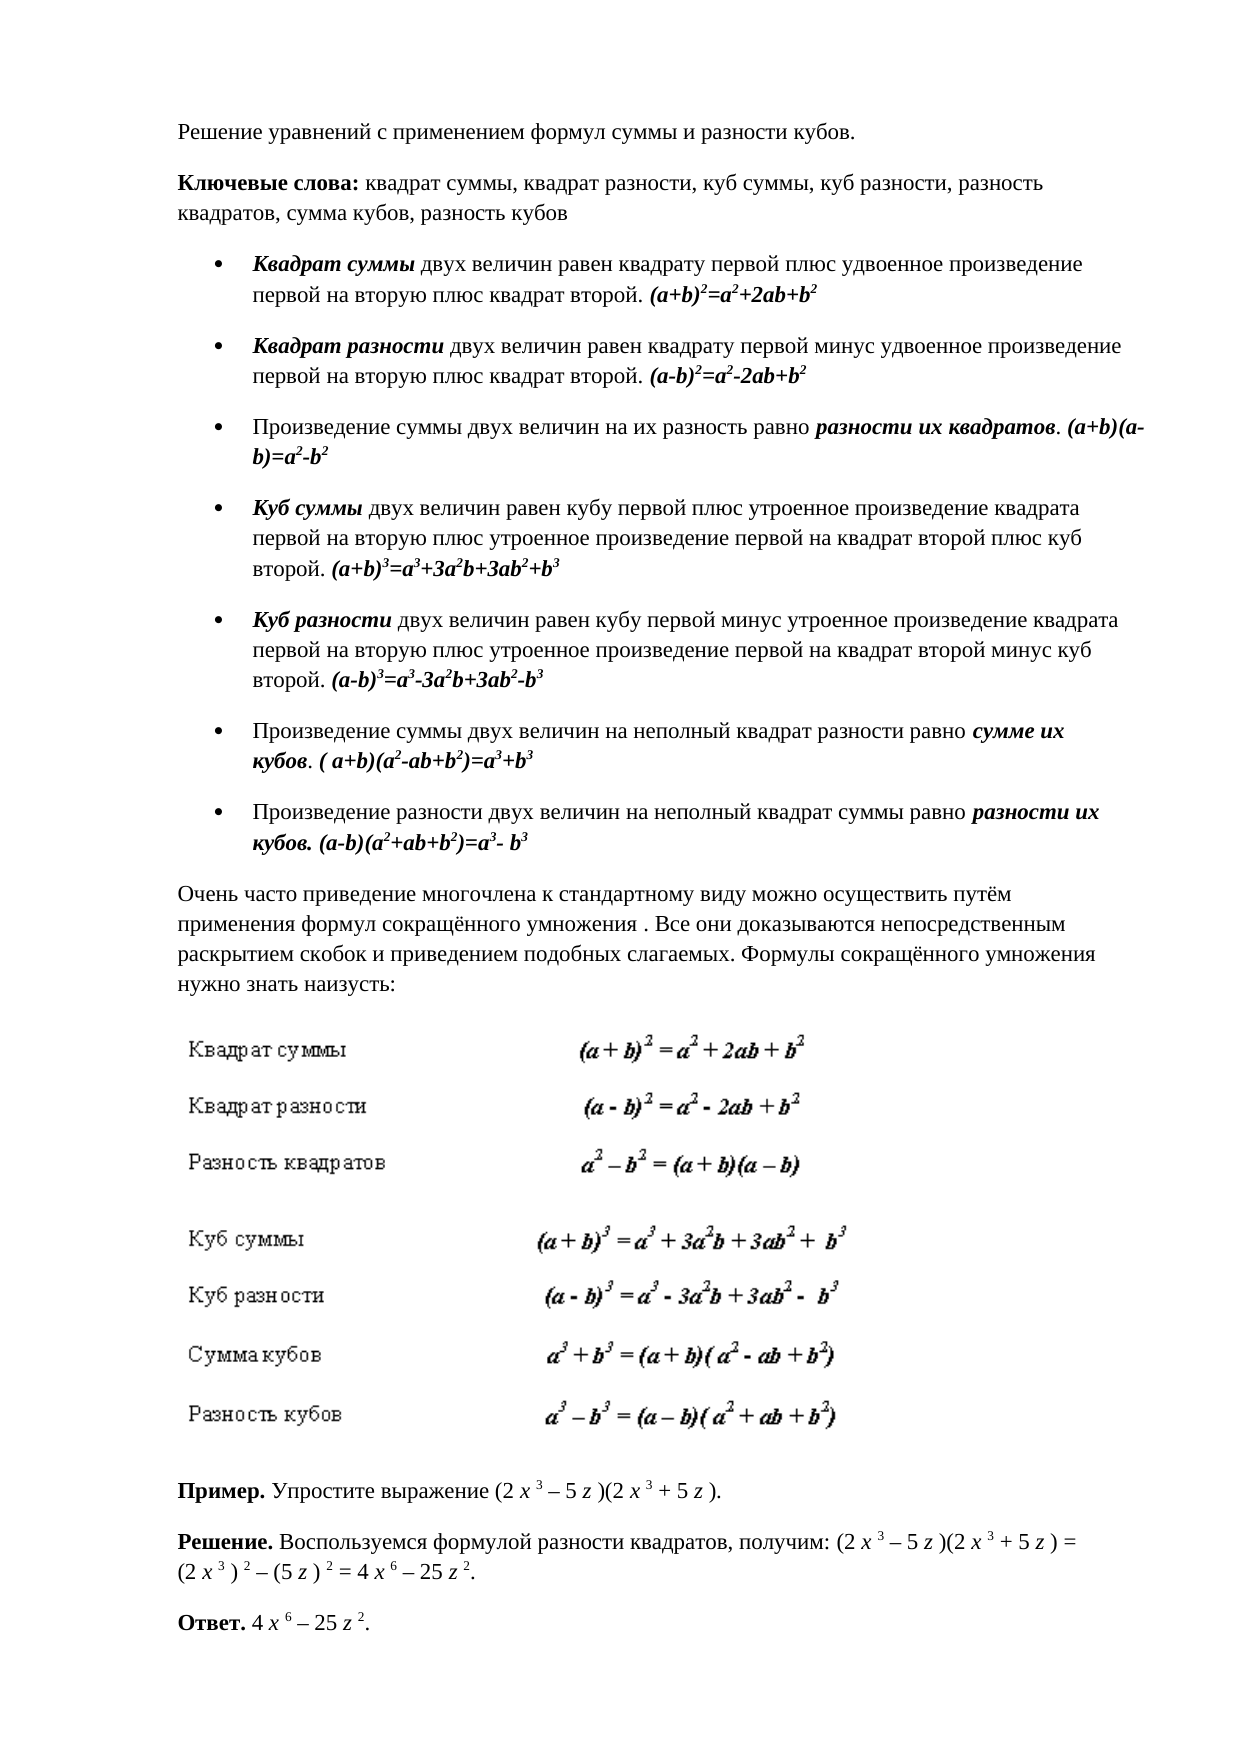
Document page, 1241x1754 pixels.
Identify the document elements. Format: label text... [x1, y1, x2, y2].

text Очень часто приведение многочлена к стандартному виду можно осуществить путём применения формул сокращённого умножения . Все они доказываются непосредственным раскрытием скобок и приведением подобных слагаемых. Формулы сокращённого умножения нужно знать наизусть: [177, 879, 1152, 997]
text Ключевые слова: квадрат суммы, квадрат разности, куб суммы, куб разности, разность квадратов, сумма кубов, разность кубов [177, 169, 1152, 226]
list Произведение разности двух величин на неполный квадрат суммы равно разности их кубов. (a-b)(a2+ab+b2)=a3- b3 [215, 798, 1152, 855]
picture [177, 1021, 1134, 1473]
list Куб суммы двух величин равен кубу первой плюс утроенное произведение квадрата первой на вторую плюс утроенное произведение первой на квадрат второй плюс куб второй. (a+b)3=a3+3a2b+3ab2+b3 [215, 494, 1152, 581]
text Решение. Воспользуемся формулой разности квадратов, получим: (2 x 3 – 5 z )(2 x 3 + 5 z ) = (2 x 3 ) 2 – (5 z ) 2 = 4 x 6 – 25 z 2. [177, 1528, 1152, 1584]
list Произведение суммы двух величин на неполный квадрат разности равно сумме их кубов. ( a+b)(a2-ab+b2)=a3+b3 [215, 717, 1152, 774]
text Решение уравнений с применением формул суммы и разности кубов. [177, 118, 1152, 144]
list Квадрат разности двух величин равен квадрату первой минус удвоенное произведение первой на вторую плюс квадрат второй. (a-b)2=a2-2ab+b2 [215, 332, 1152, 388]
list Произведение суммы двух величин на их разность равно разности их квадратов. (a+b)(a-b)=a2-b2 [215, 413, 1152, 469]
list Квадрат суммы двух величин равен квадрату первой плюс удвоенное произведение первой на вторую плюс квадрат второй. (a+b)2=a2+2ab+b2 [215, 250, 1152, 307]
list Куб разности двух величин равен кубу первой минус утроенное произведение квадрата первой на вторую плюс утроенное произведение первой на квадрат второй минус куб второй. (a-b)3=a3-3a2b+3ab2-b3 [215, 606, 1152, 692]
text Ответ. 4 x 6 – 25 z 2. [177, 1609, 1152, 1635]
